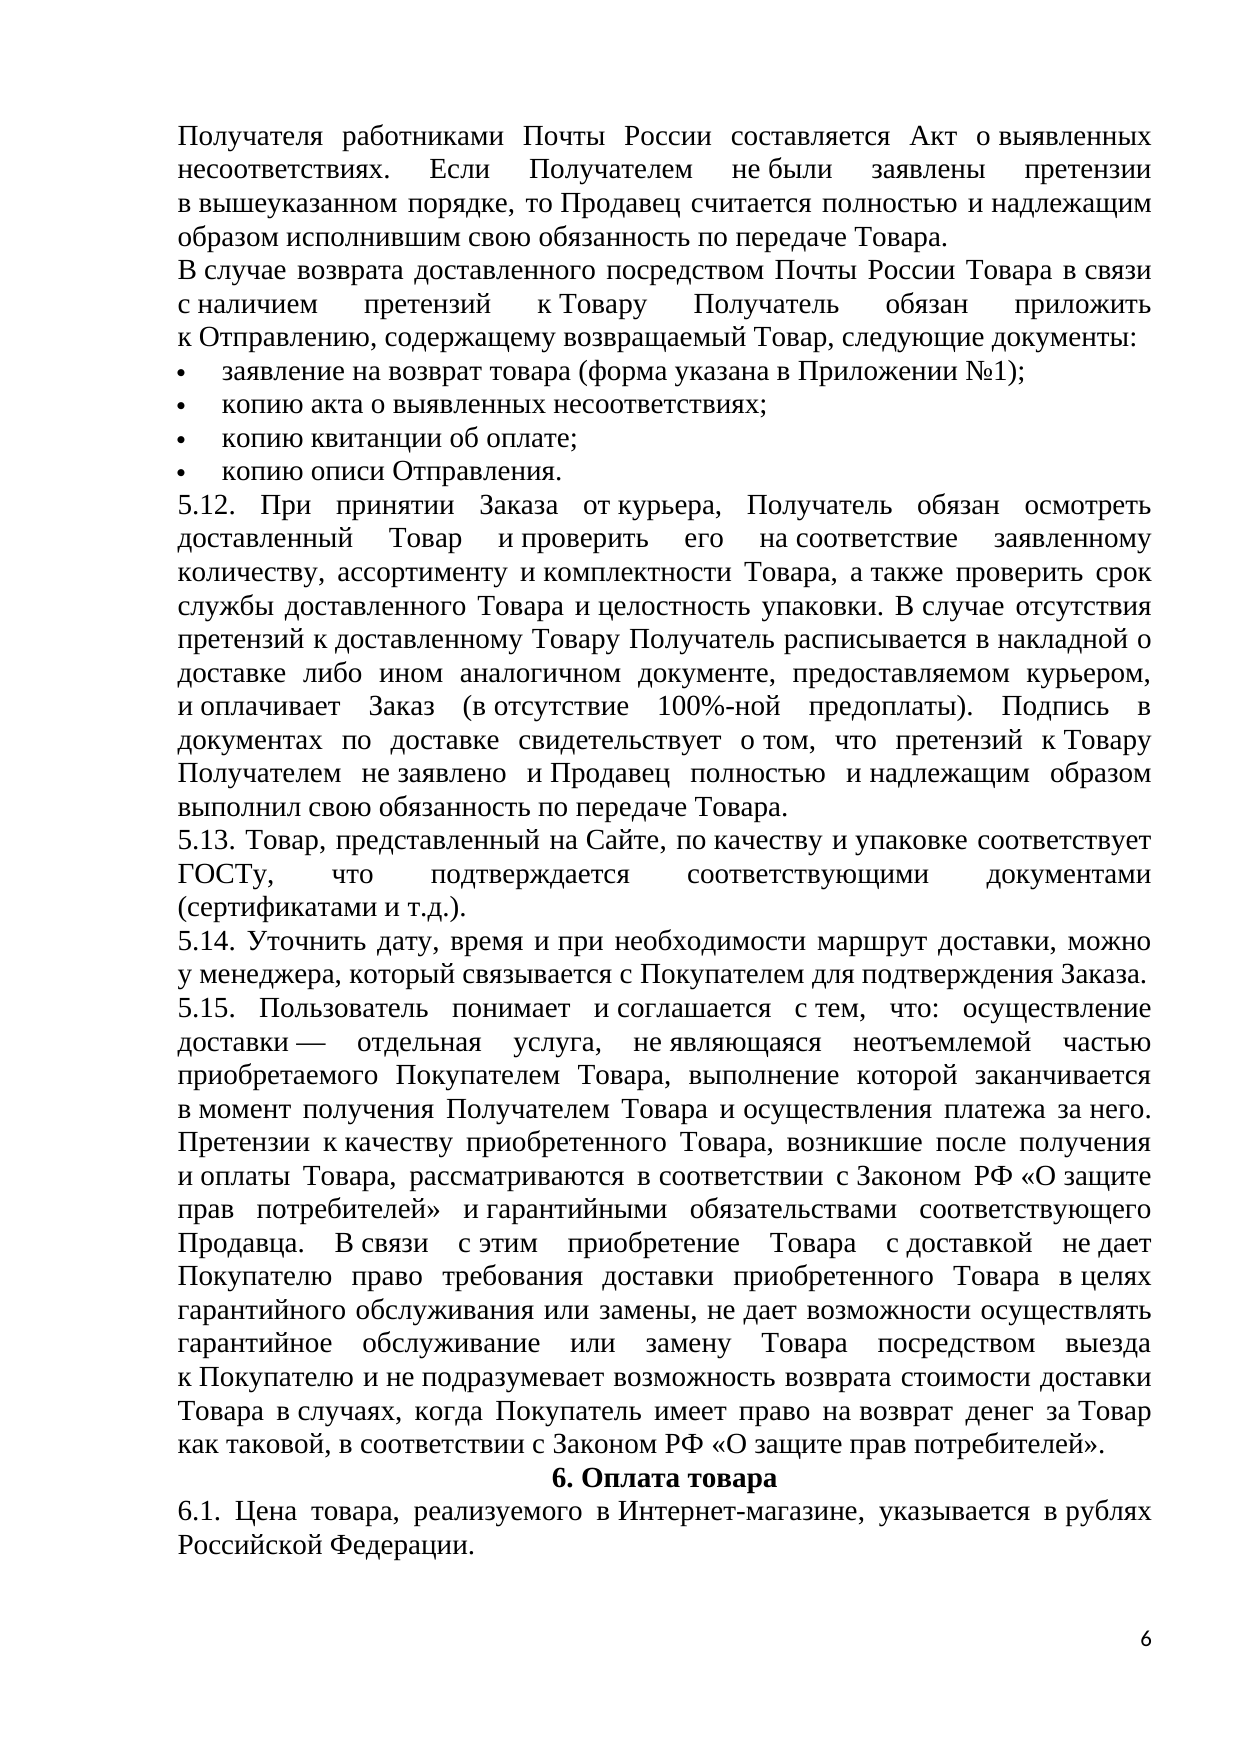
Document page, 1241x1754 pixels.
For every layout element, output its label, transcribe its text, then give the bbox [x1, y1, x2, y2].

text 5.15. Пользователь понимает и соглашается с тем, что: осуществление доставки — отдельная услуга, не являющаяся неотъемлемой частью приобретаемого Покупателем Товара, выполнение которой заканчивается в момент получения Получателем Товара и осуществления платежа за него. Претензии к качеству приобретенного Товара, возникшие после получения и оплаты Товара, рассматриваются в соответствии с Законом РФ «О защите прав потребителей» и гарантийными обязательствами соответствующего Продавца. В связи с этим приобретение Товара с доставкой не дает Покупателю право требования доставки приобретенного Товара в целях гарантийного обслуживания или замены, не дает возможности осуществлять гарантийное обслуживание или замену Товара посредством выезда к Покупателю и не подразумевает возможность возврата стоимости доставки Товара в случаях, когда Покупатель имеет право на возврат денег за Товар как таковой, в соответствии с Законом РФ «О защите прав потребителей». [177, 990, 1152, 1460]
list копию акта о выявленных несоответствиях; [177, 386, 1152, 420]
text В случае возврата доставленного посредством Почты России Товара в связи с наличием претензий к Товару Получатель обязан приложить к Отправлению, содержащему возвращаемый Товар, следующие документы: [177, 252, 1152, 353]
text 5.13. Товар, представленный на Сайте, по качеству и упаковке соответствует ГОСТу, что подтверждается соответствующими документами (сертификатами и т.д.). [177, 822, 1152, 923]
text 6.1. Цена товара, реализуемого в Интернет-магазине, указывается в рублях Российской Федерации. [177, 1493, 1152, 1560]
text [177, 118, 1152, 252]
text 5.12. При принятии Заказа от курьера, Получатель обязан осмотреть доставленный Товар и проверить его на соответствие заявленному количеству, ассортименту и комплектности Товара, а также проверить срок службы доставленного Товара и целостность упаковки. В случае отсутствия претензий к доставленному Товару Получатель расписывается в накладной о доставке либо ином аналогичном документе, предоставляемом курьером, и оплачивает Заказ (в отсутствие 100%-ной предоплаты). Подпись в документах по доставке свидетельствует о том, что претензий к Товару Получателем не заявлено и Продавец полностью и надлежащим образом выполнил свою обязанность по передаче Товара. [177, 487, 1152, 822]
list заявление на возврат товара (форма указана в Приложении №1); [177, 353, 1152, 386]
list копию квитанции об оплате; [177, 420, 1152, 453]
text 6. Оплата товара [177, 1460, 1152, 1493]
list копию описи Отправления. [177, 453, 1152, 487]
text 5.14. Уточнить дату, время и при необходимости маршрут доставки, можно у менеджера, который связывается с Покупателем для подтверждения Заказа. [177, 923, 1152, 990]
